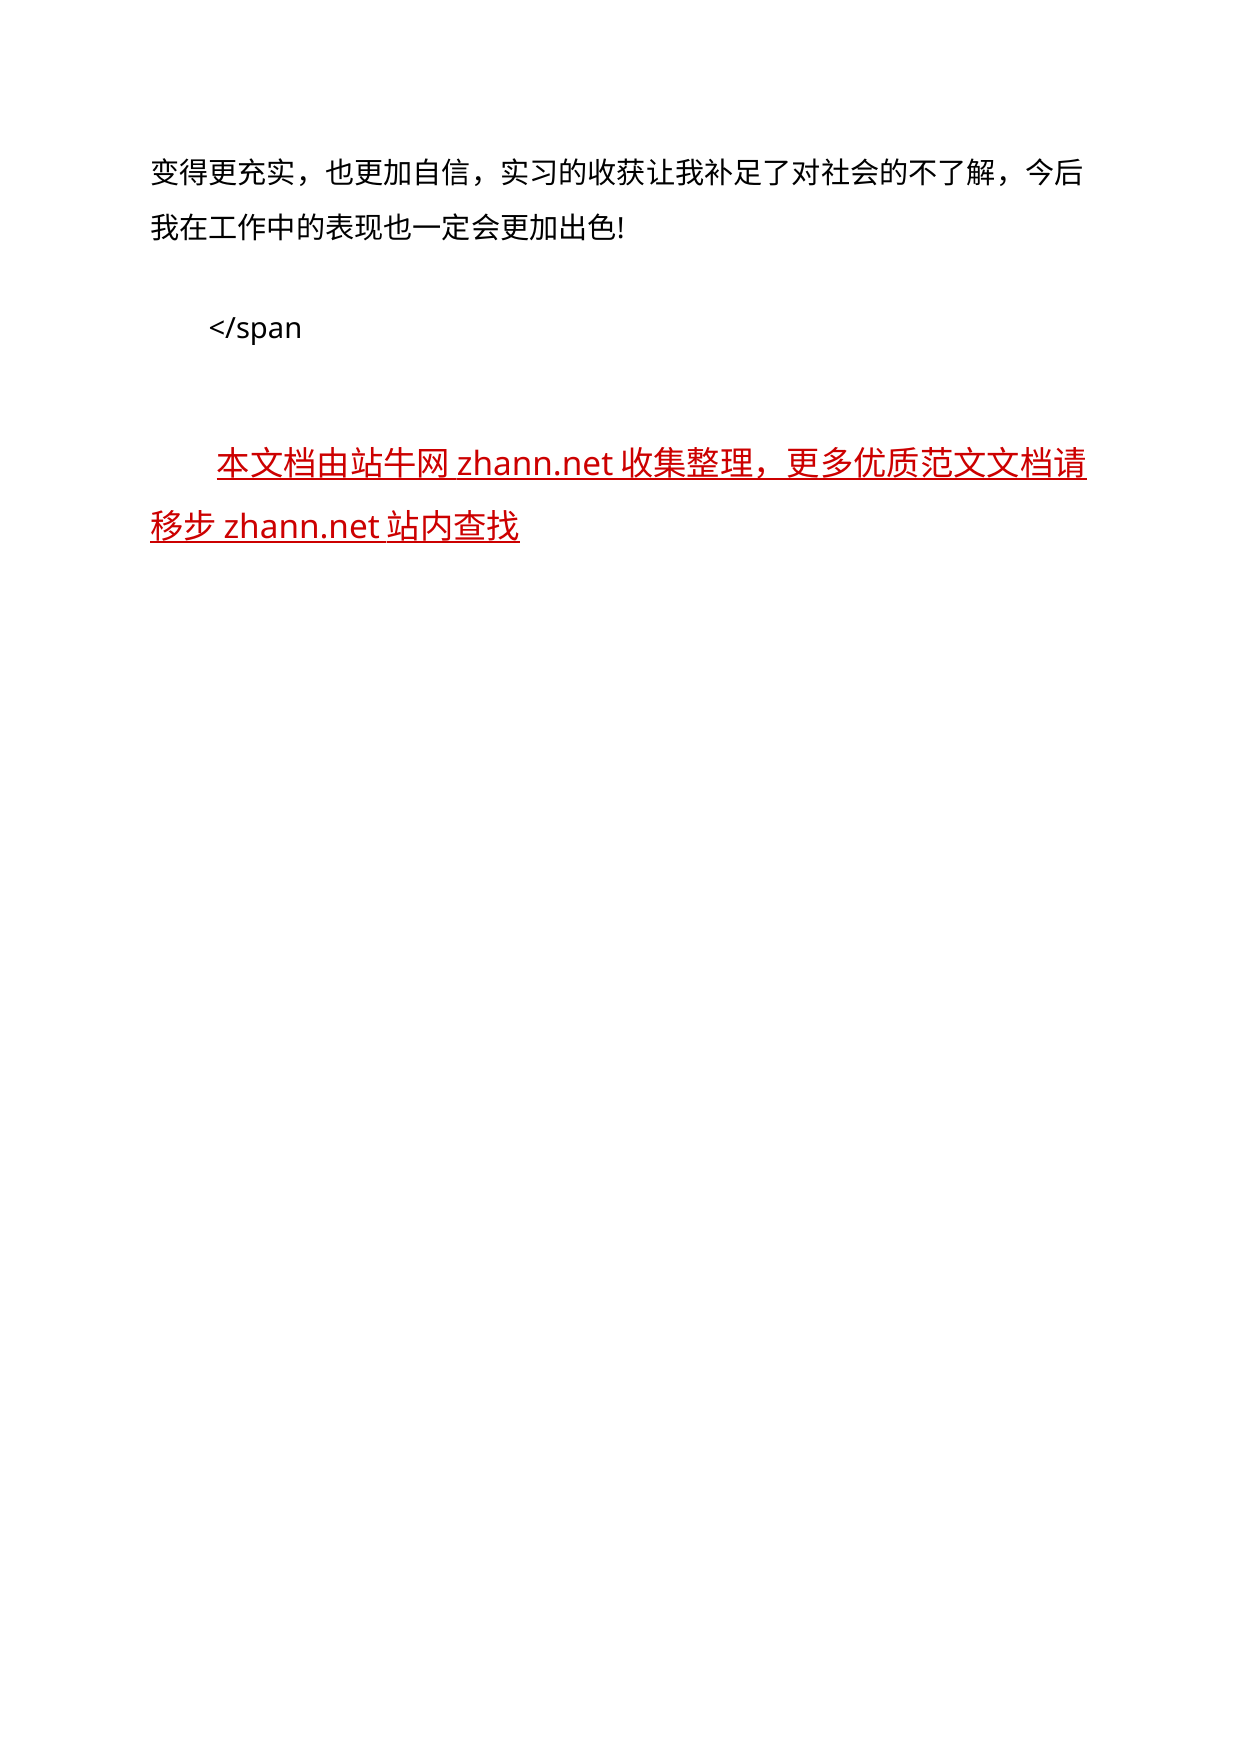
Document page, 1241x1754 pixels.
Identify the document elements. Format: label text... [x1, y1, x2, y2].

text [150, 150, 1090, 247]
text 本文档由站牛网zhann.net收集整理，更多优质范文文档请移步zhann.net站内查找 [150, 437, 1090, 548]
text </span [150, 307, 1090, 347]
